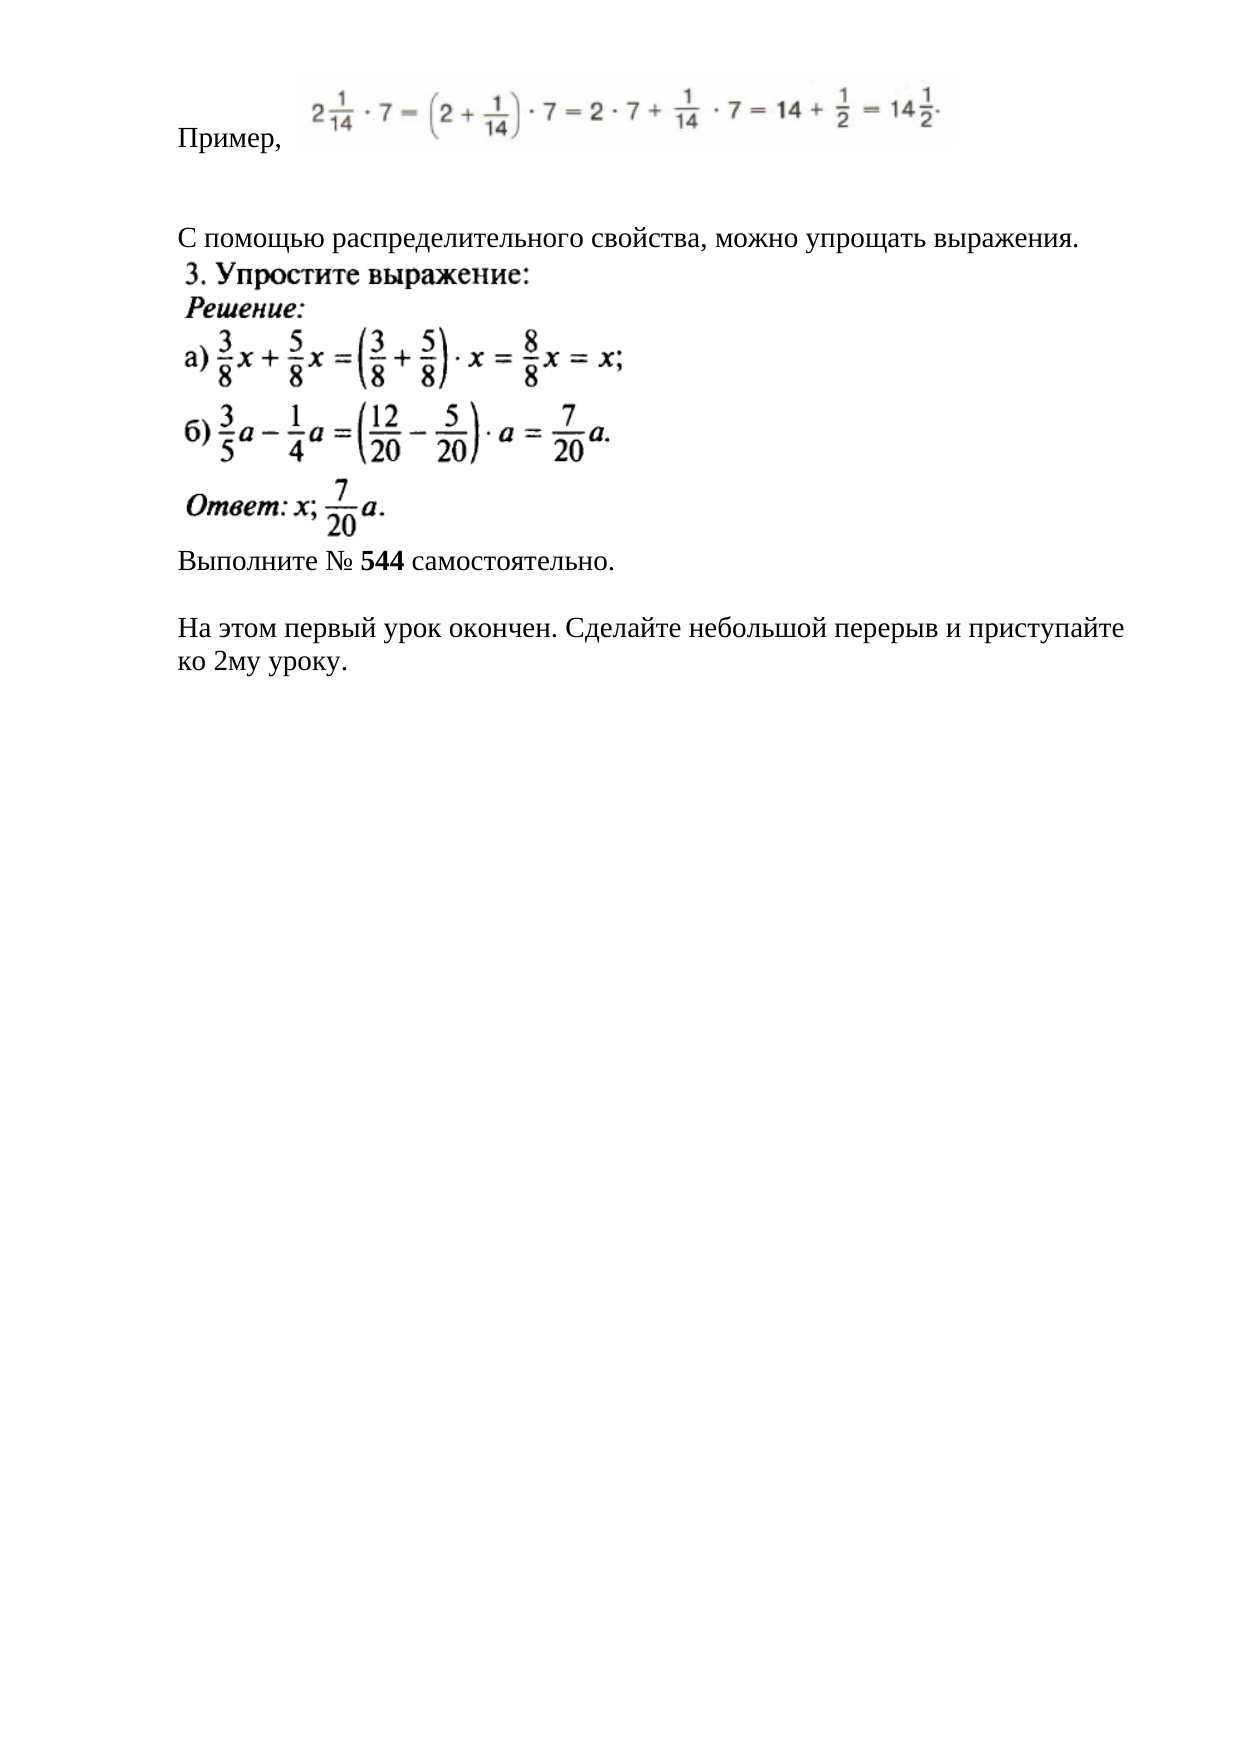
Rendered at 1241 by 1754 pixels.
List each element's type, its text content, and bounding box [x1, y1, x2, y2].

picture [177, 254, 648, 543]
picture [296, 73, 956, 148]
text На этом первый урок окончен. Сделайте небольшой перерыв и приступайте ко 2му уроку. [177, 610, 1152, 677]
text С помощью распределительного свойства, можно упрощать выражения. [177, 221, 1152, 254]
text Выполните № 544 самостоятельно. [177, 543, 1152, 576]
